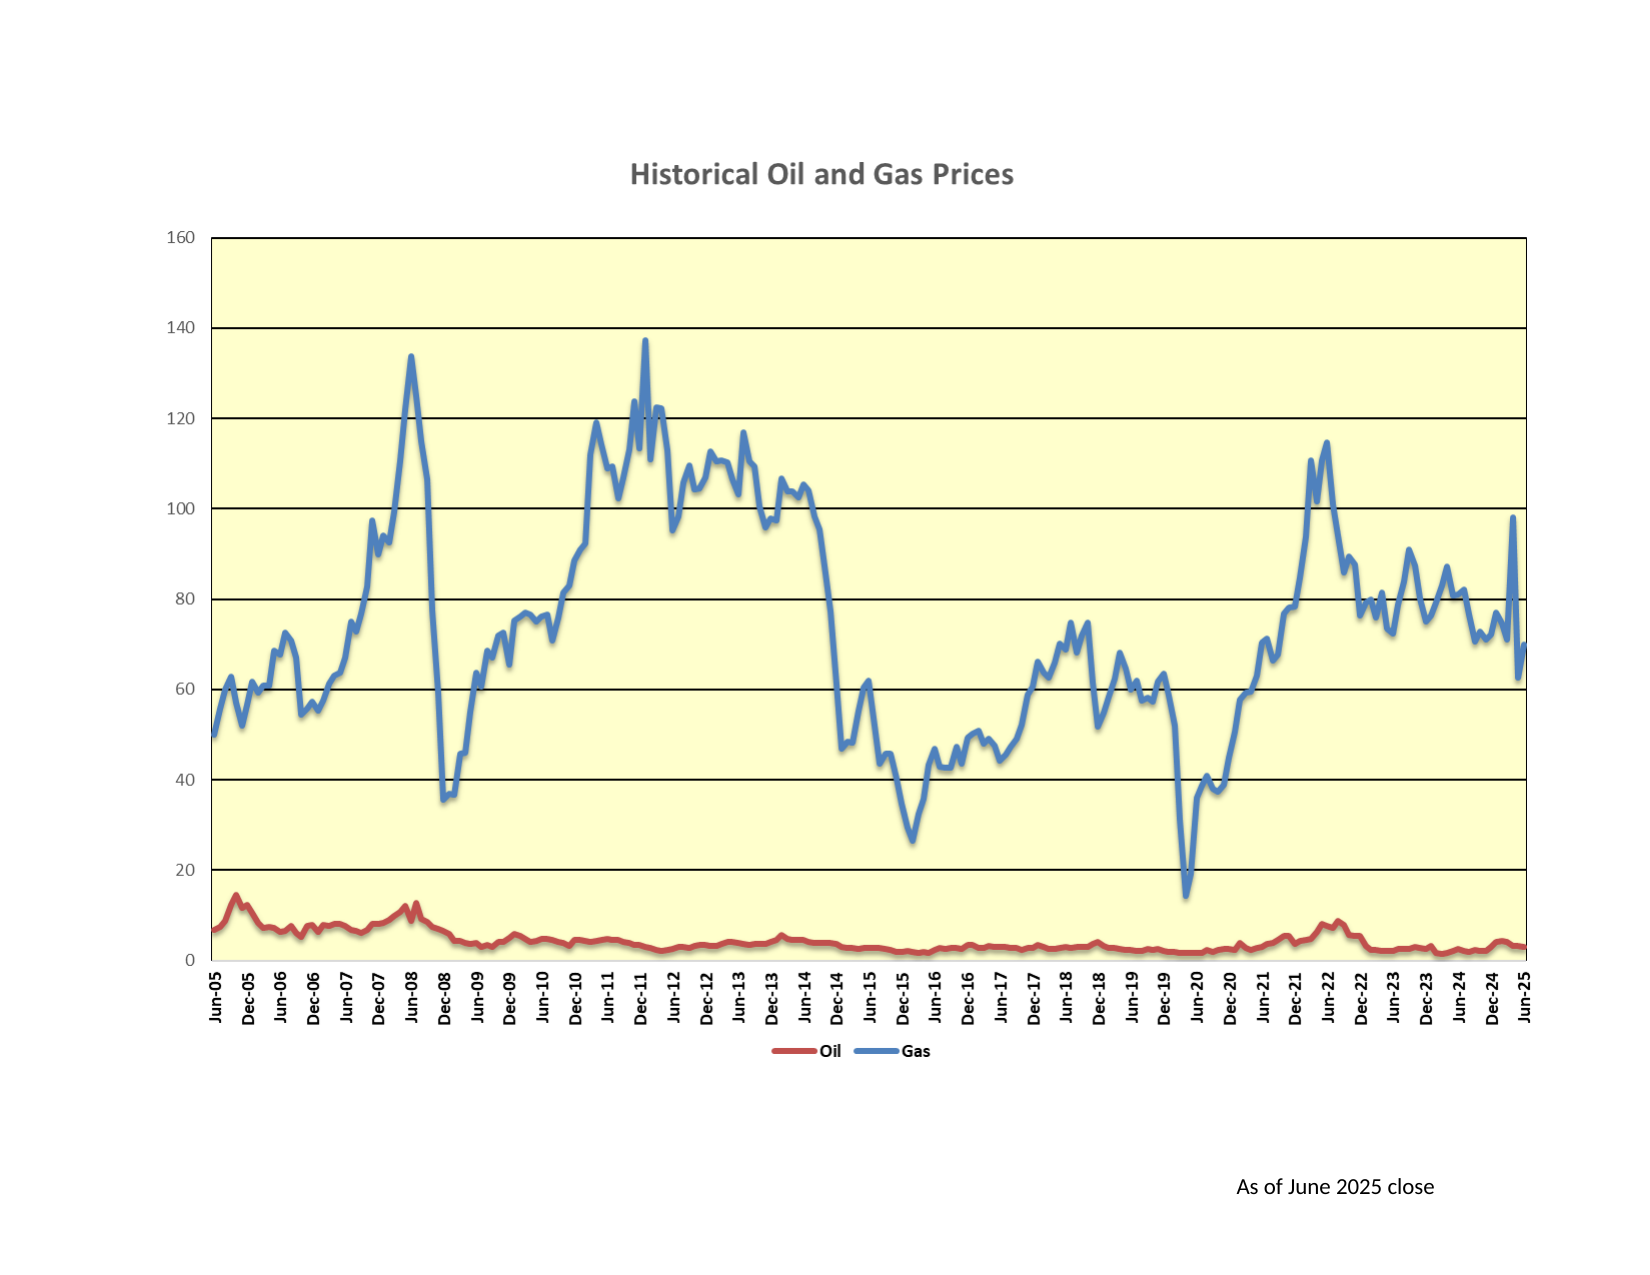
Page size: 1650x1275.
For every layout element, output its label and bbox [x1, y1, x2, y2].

picture [150, 150, 1547, 1081]
